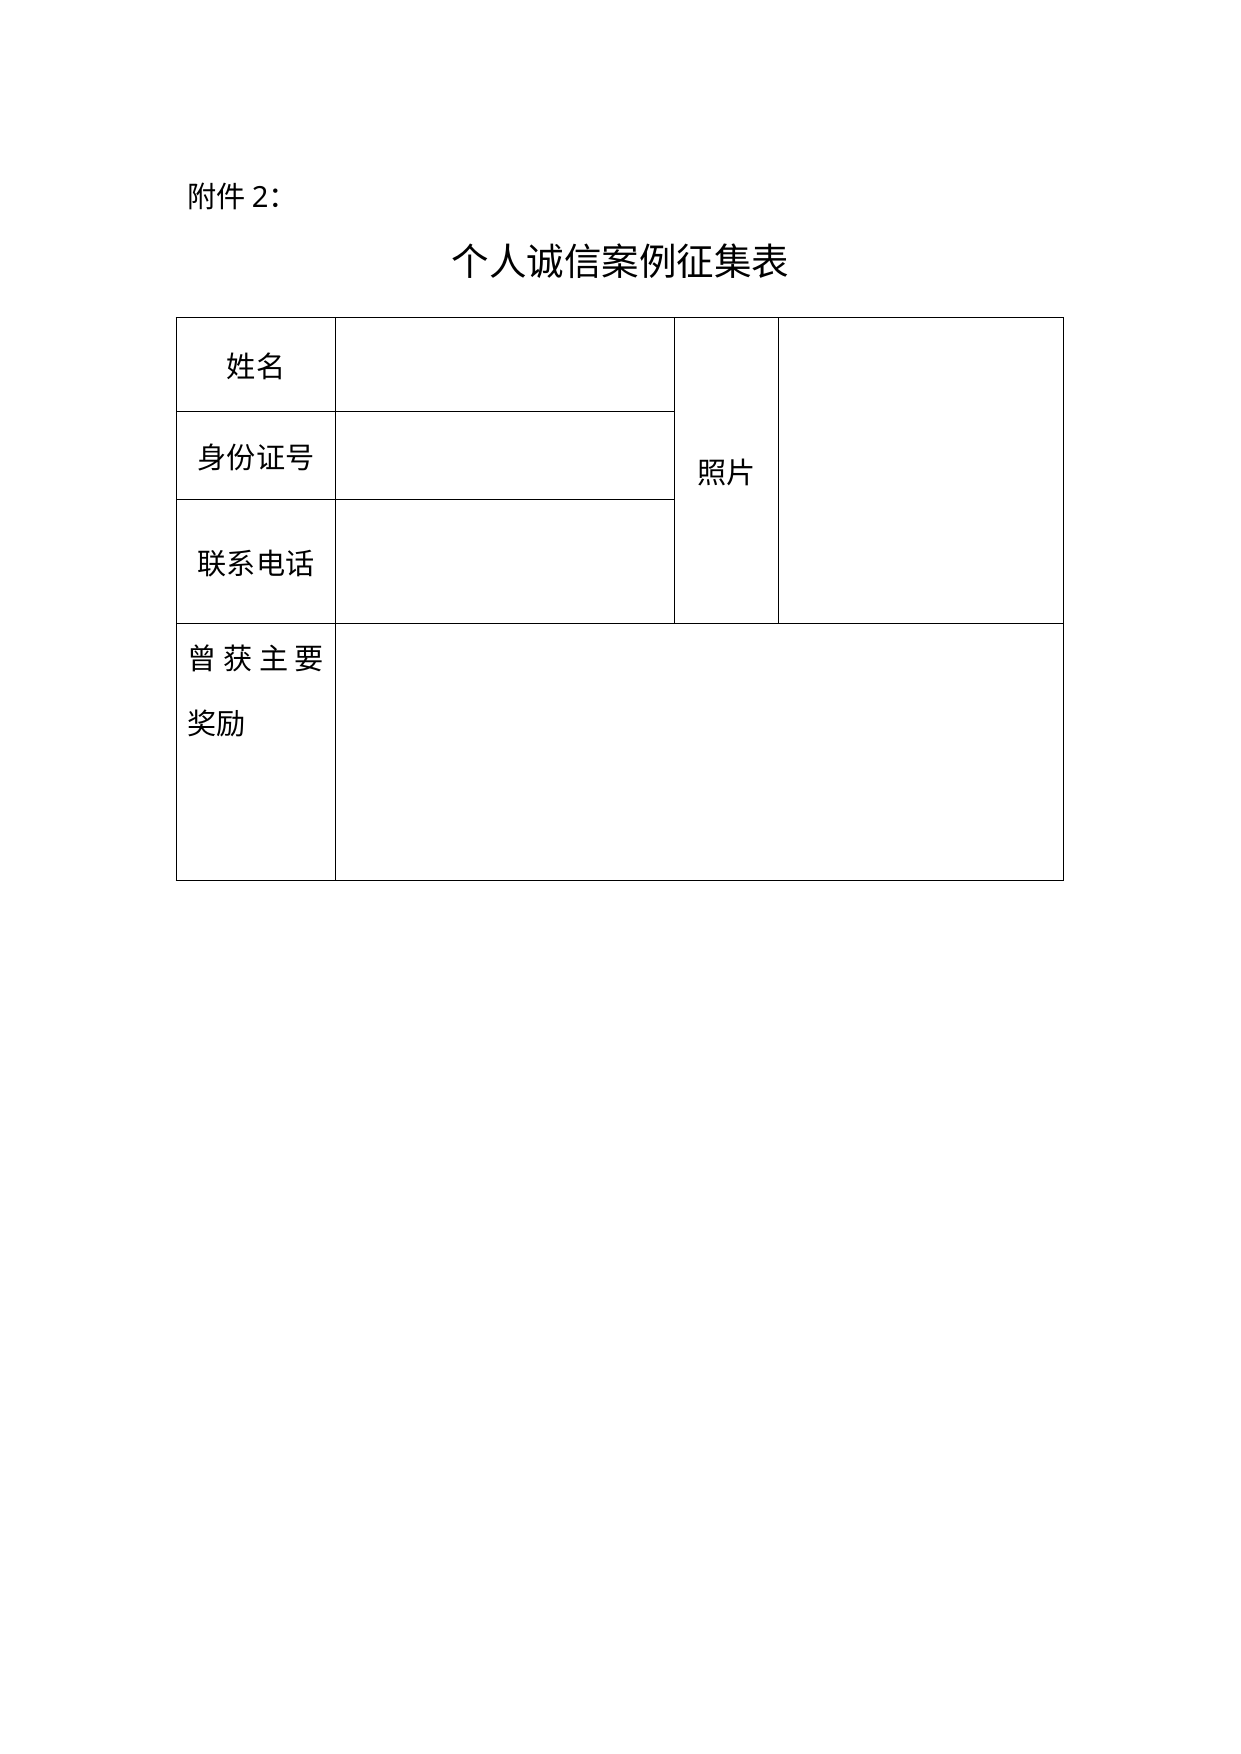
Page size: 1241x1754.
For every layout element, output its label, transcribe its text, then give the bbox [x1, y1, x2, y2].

table_cell [336, 500, 674, 623]
table_header 姓名 [177, 318, 335, 411]
text 附件2： [187, 162, 1053, 227]
table_header 照片 [675, 318, 778, 623]
table_header [779, 318, 1063, 623]
table_cell 联系电话 [177, 500, 335, 623]
table_cell [336, 412, 674, 499]
text 个人诚信案例征集表 [187, 227, 1053, 292]
table_cell 曾获主要奖励 [177, 624, 335, 880]
table_header [336, 318, 674, 411]
table_cell [336, 624, 1063, 880]
table_cell 身份证号 [177, 412, 335, 499]
